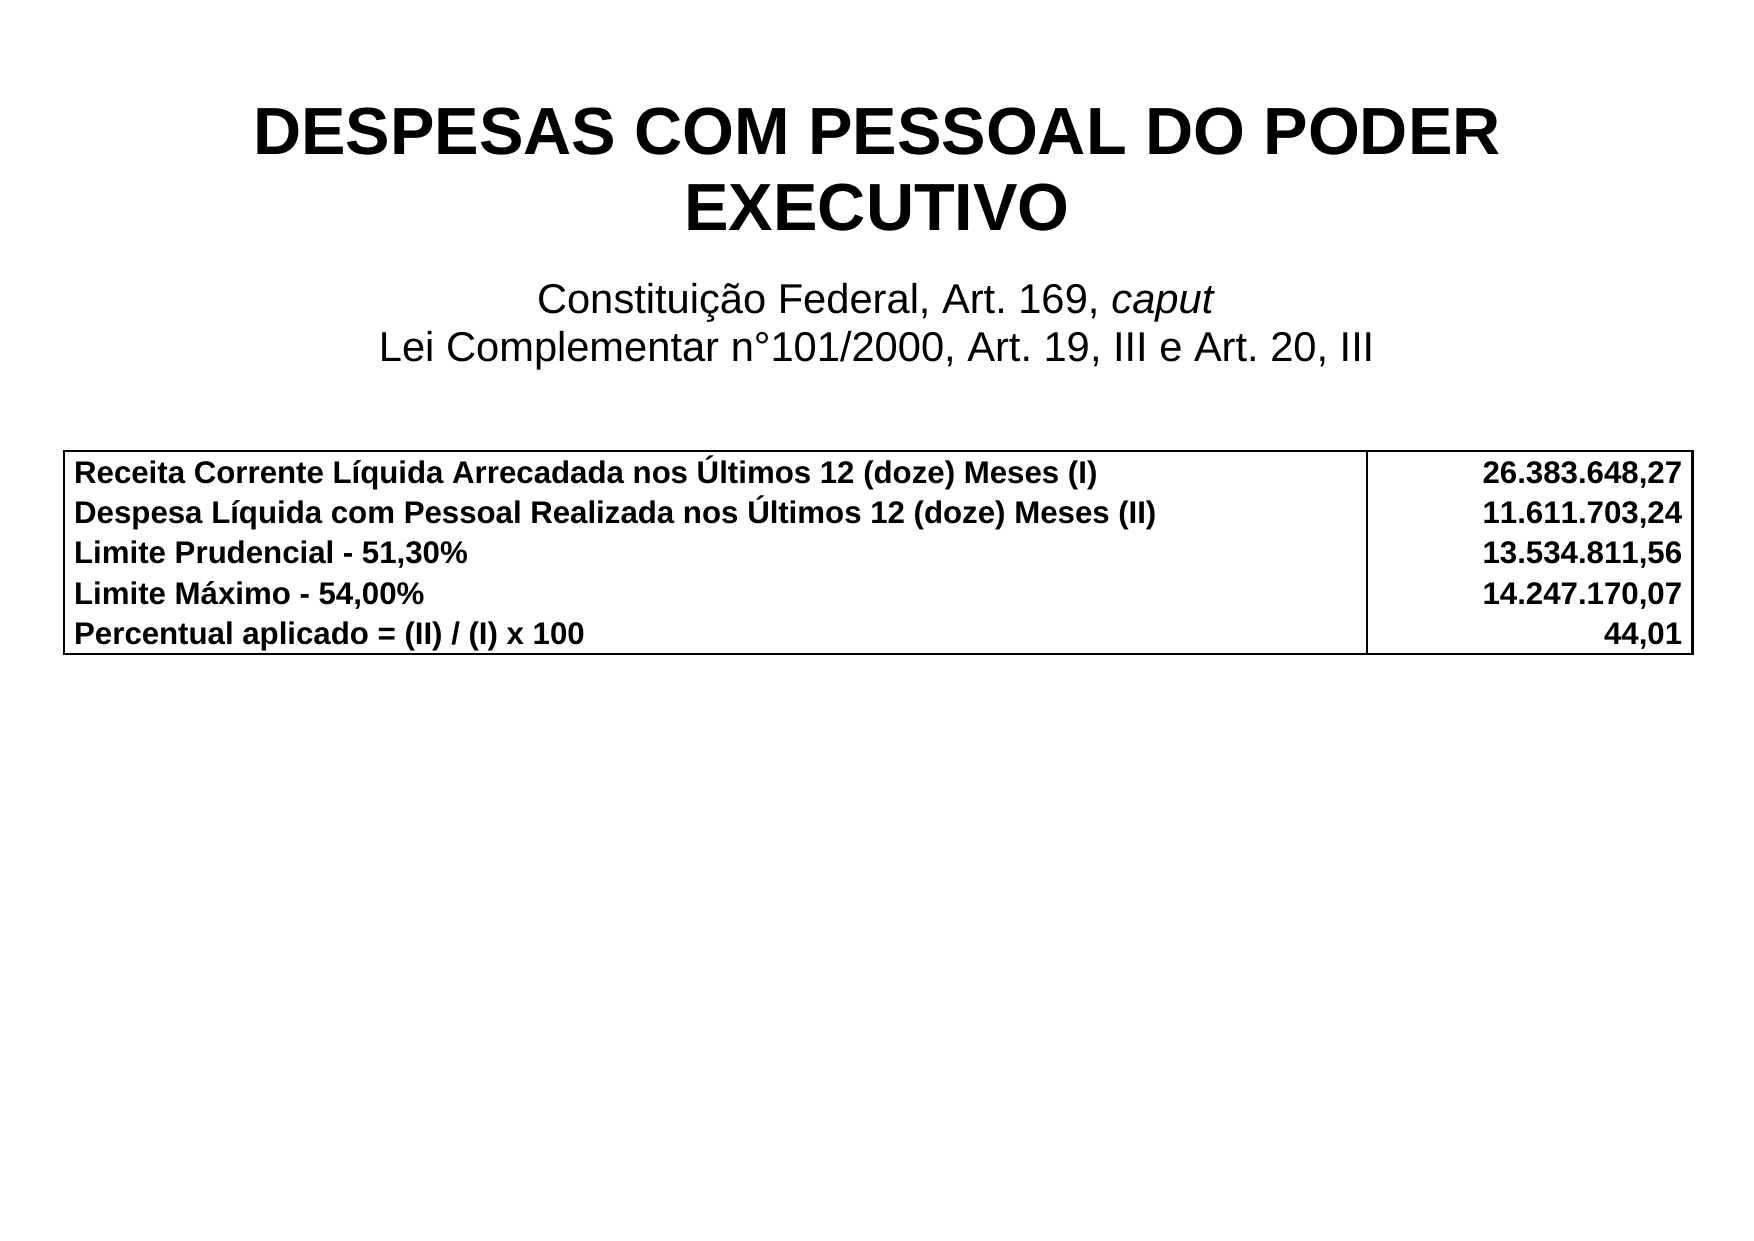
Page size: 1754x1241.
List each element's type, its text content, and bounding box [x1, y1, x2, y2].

table_cell 44,01 [1368, 613, 1691, 653]
table_cell 14.247.170,07 [1368, 573, 1691, 613]
table_cell Limite Máximo - 54,00% [65, 573, 1366, 613]
table_cell 13.534.811,56 [1368, 533, 1691, 573]
table_cell 11.611.703,24 [1368, 493, 1691, 532]
text Constituição Federal, Art. 169, caput Lei Complementar n°101/2000, Art. 19, III e Art. 20, III [62, 274, 1691, 370]
table_cell Limite Prudencial - 51,30% [65, 533, 1366, 573]
text DESPESAS COM PESSOAL DO PODER EXECUTIVO [62, 92, 1691, 245]
table_cell Percentual aplicado = (II) / (I) x 100 [65, 613, 1366, 653]
table_cell Despesa Líquida com Pessoal Realizada nos Últimos 12 (doze) Meses (II) [65, 493, 1366, 532]
table_header 26.383.648,27 [1368, 452, 1691, 492]
table_header Receita Corrente Líquida Arrecadada nos Últimos 12 (doze) Meses (I) [65, 452, 1366, 492]
